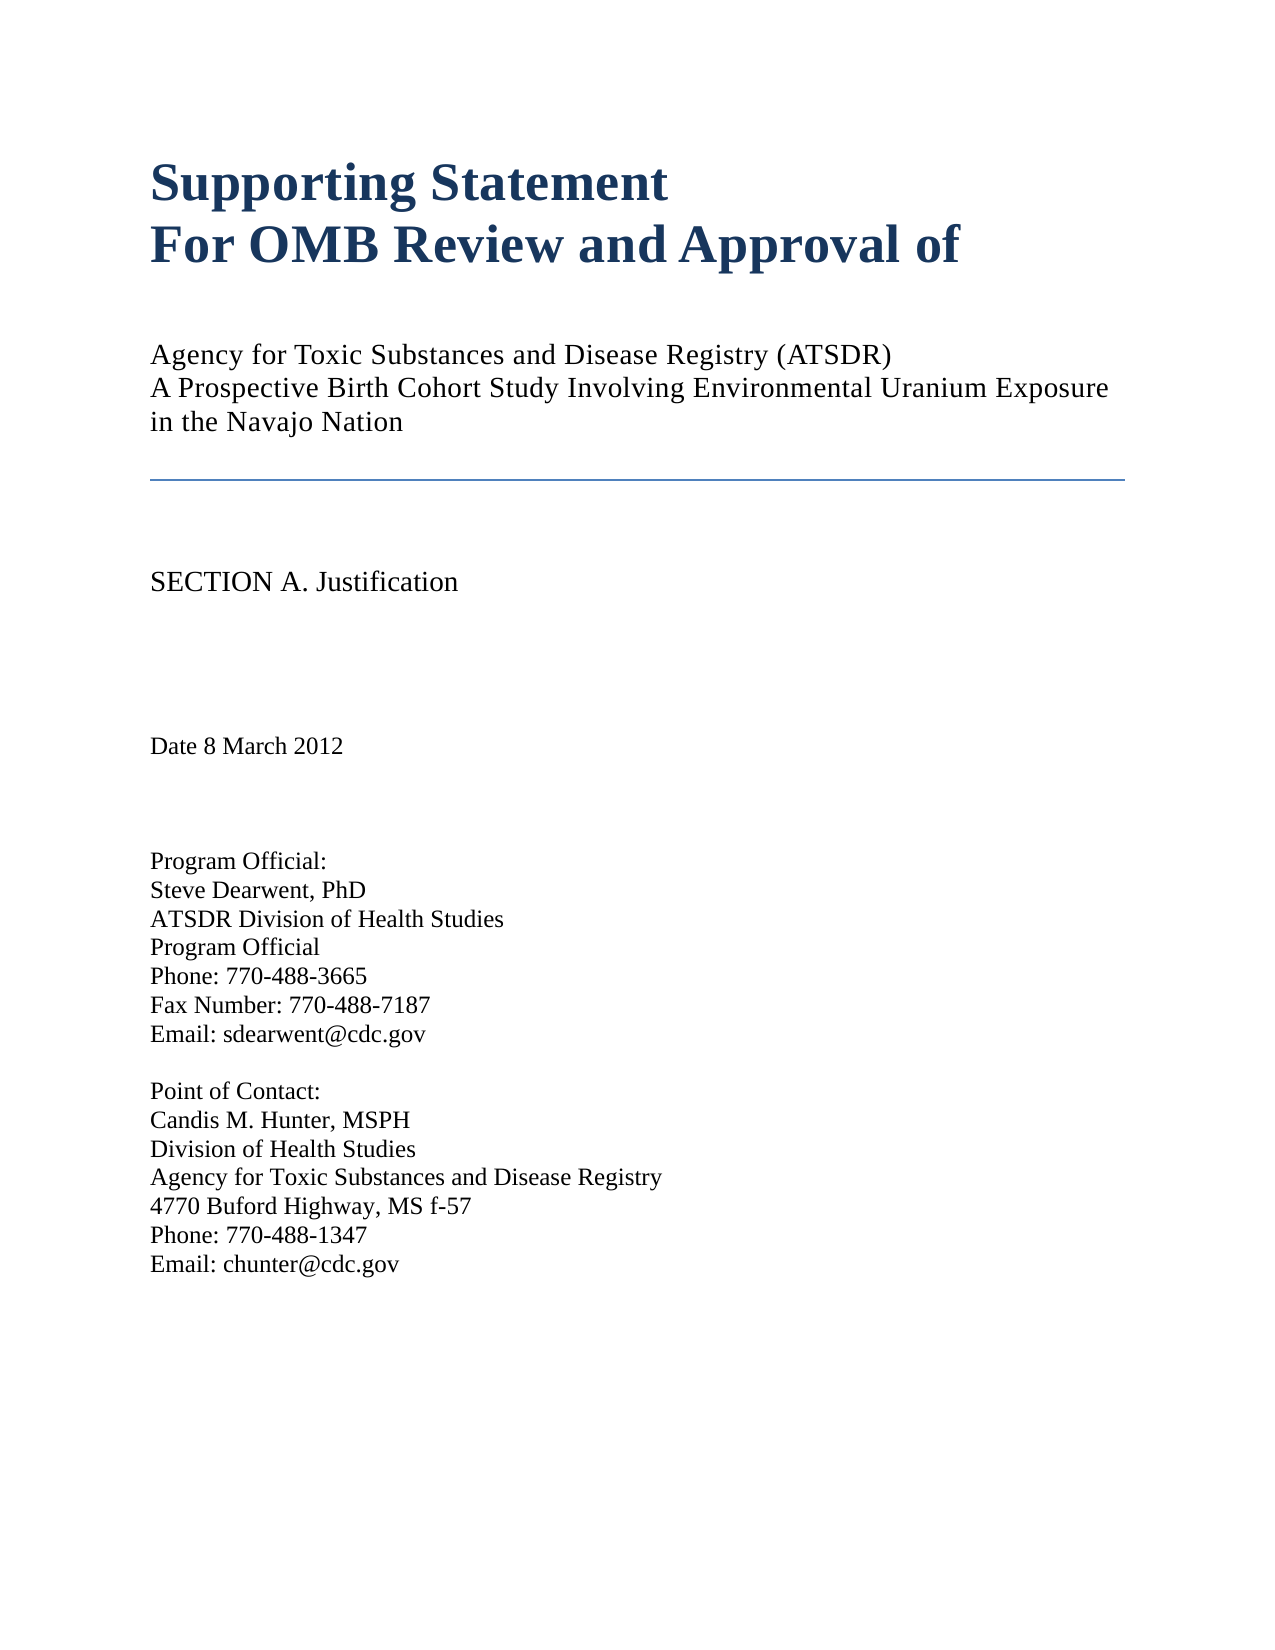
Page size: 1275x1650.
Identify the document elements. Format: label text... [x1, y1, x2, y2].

text Point of Contact: [150, 1076, 1125, 1105]
text Email: chunter@cdc.gov [150, 1249, 1125, 1277]
text ATSDR Division of Health Studies [150, 904, 1125, 932]
text Program Official [150, 932, 1125, 961]
text Program Official: [150, 846, 1125, 875]
text Agency for Toxic Substances and Disease Registry (ATSDR) [150, 337, 1125, 370]
text Fax Number: 770-488-7187 [150, 990, 1125, 1019]
text SECTION A. Justification [150, 564, 1125, 598]
text Agency for Toxic Substances and Disease Registry [150, 1162, 1125, 1191]
text Division of Health Studies [150, 1134, 1125, 1162]
text For OMB Review and Approval of [150, 212, 1125, 274]
text A Prospective Birth Cohort Study Involving Environmental Uranium Exposure in the Navajo Nation [150, 370, 1125, 437]
text Candis M. Hunter, MSPH [150, 1105, 1125, 1134]
text 4770 Buford Highway, MS f-57 [150, 1191, 1125, 1220]
text Steve Dearwent, PhD [150, 875, 1125, 904]
text Email: sdearwent@cdc.gov [150, 1019, 1125, 1047]
text Phone: 770-488-1347 [150, 1220, 1125, 1249]
text Phone: 770-488-3665 [150, 961, 1125, 990]
text Date 8 March 2012 [150, 731, 1125, 760]
text Supporting Statement [150, 150, 1125, 212]
